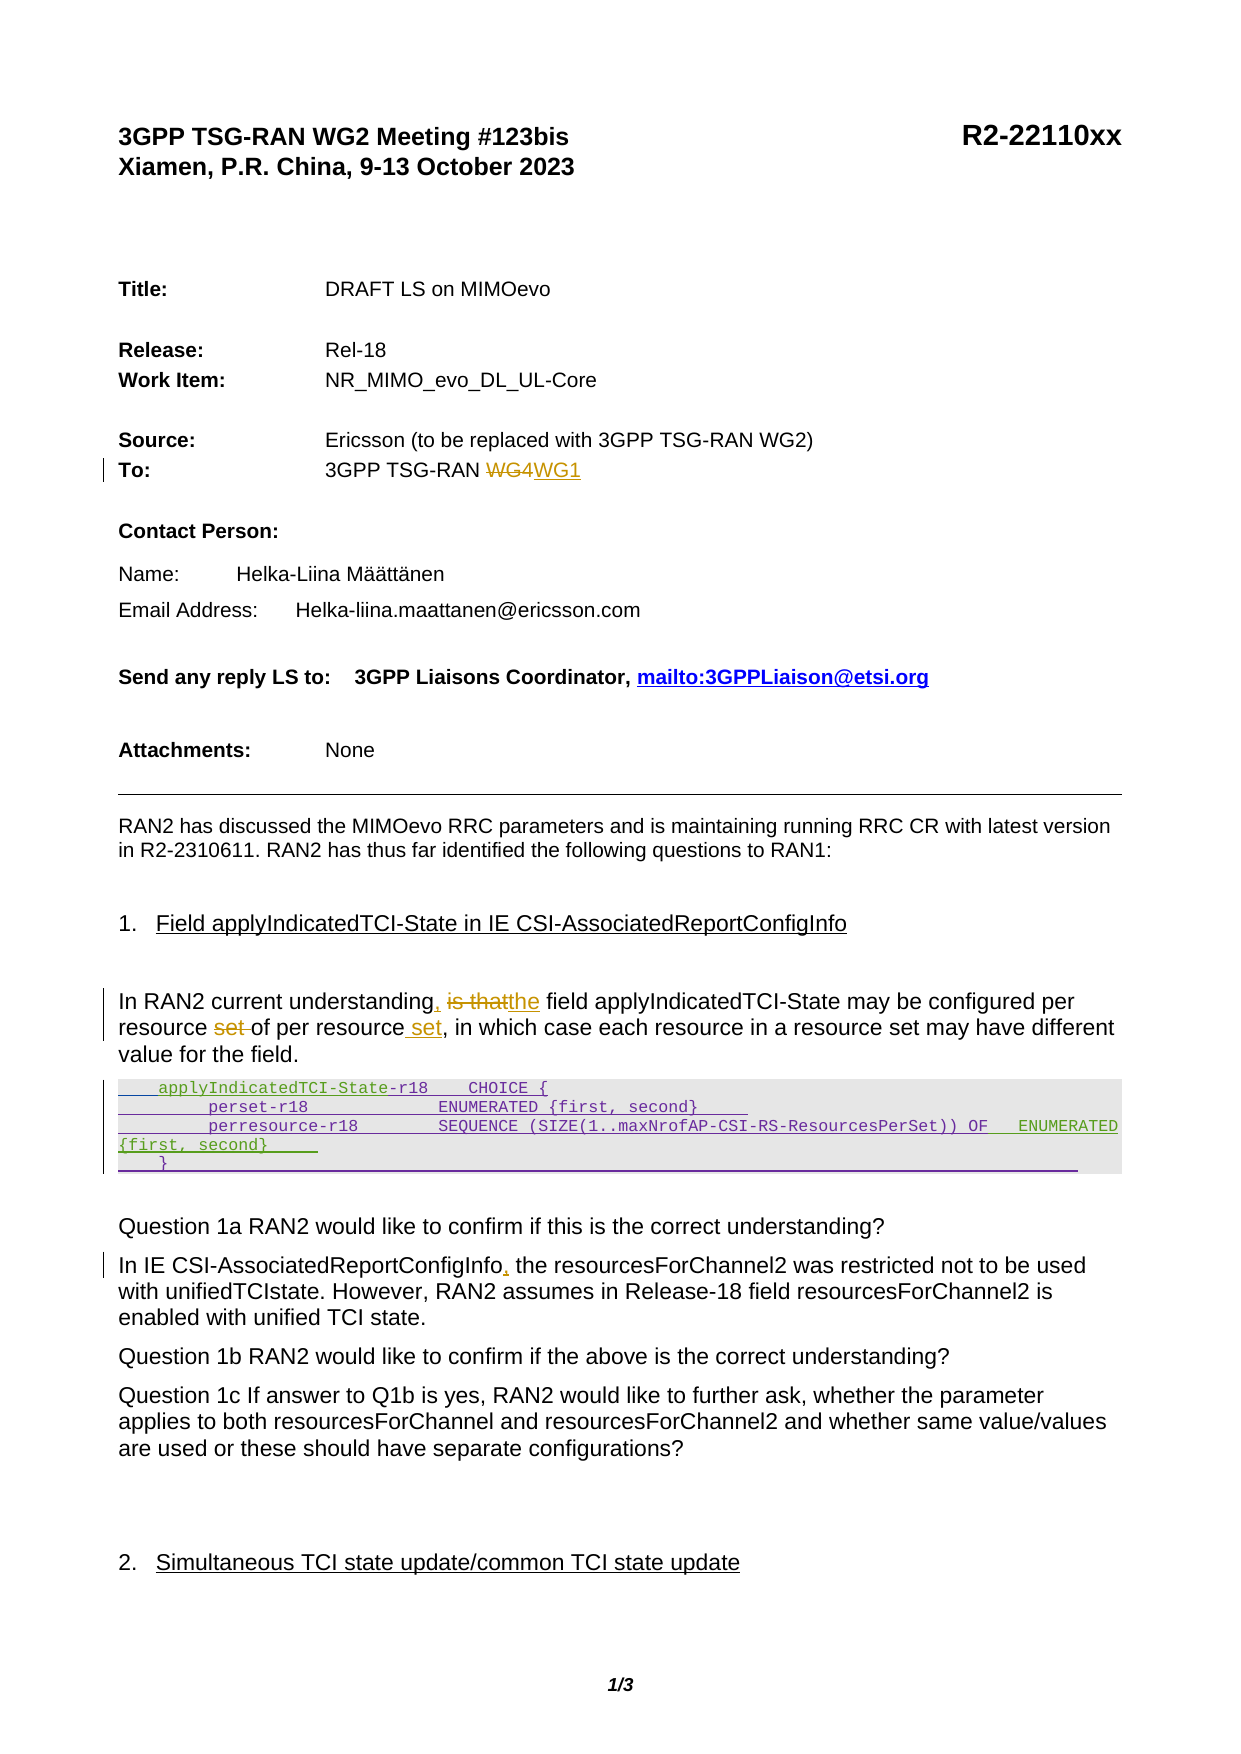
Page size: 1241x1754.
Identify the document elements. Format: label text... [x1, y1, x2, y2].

text 3GPP TSG-RAN WG2 Meeting #123bis R2-22110xx [118, 118, 1122, 152]
text Attachments: None [118, 737, 1122, 761]
list Field applyIndicatedTCI-State in IE CSI-AssociatedReportConfigInfo [118, 910, 1122, 937]
text Title: DRAFT LS on MIMOevo [118, 277, 1122, 301]
list Simultaneous TCI state update/common TCI state update [118, 1549, 1122, 1575]
list In IE CSI-AssociatedReportConfigInfo the resourcesForChannel2 was restricted not to be used with unifiedTCIstate. However, RAN2 assumes in Release-18 field resourcesForChannel2 is enabled with unified TCI state. [118, 1252, 1122, 1331]
list Question 1a RAN2 would like to confirm if this is the correct understanding? [118, 1213, 1122, 1239]
text RAN2 has discussed the MIMOevo RRC parameters and is maintaining running RRC CR with latest version in R2-2310611. RAN2 has thus far identified the following questions to RAN1: [118, 813, 1122, 861]
text Xiamen, P.R. China, 9-13 October 2023 [118, 152, 1122, 180]
text Email Address: Helka-liina.maattanen@ericsson.com [118, 598, 1122, 622]
text Work Item: NR_MIMO_evo_DL_UL-Core [118, 368, 1122, 392]
text Contact Person: [118, 519, 1122, 543]
list Question 1c If answer to Q1b is yes, RAN2 would like to further ask, whether the parameter applies to both resourcesForChannel and resourcesForChannel2 and whether same value/values are used or these should have separate configurations? [118, 1382, 1122, 1461]
text To: 3GPP TSG-RAN [118, 458, 1122, 482]
text Name: Helka-Liina Määttänen [118, 561, 1122, 585]
text Release: Rel-18 [118, 337, 1122, 361]
text Source: Ericsson (to be replaced with 3GPP TSG-RAN WG2) [118, 428, 1122, 452]
text Send any reply LS to: 3GPP Liaisons Coordinator, mailto:3GPPLiaison@etsi.org [118, 664, 1122, 688]
list In RAN2 current understanding field applyIndicatedTCI-State may be configured per resource of per resource, in which case each resource in a resource set may have different value for the field. [118, 988, 1122, 1067]
list Question 1b RAN2 would like to confirm if the above is the correct understanding? [118, 1343, 1122, 1369]
